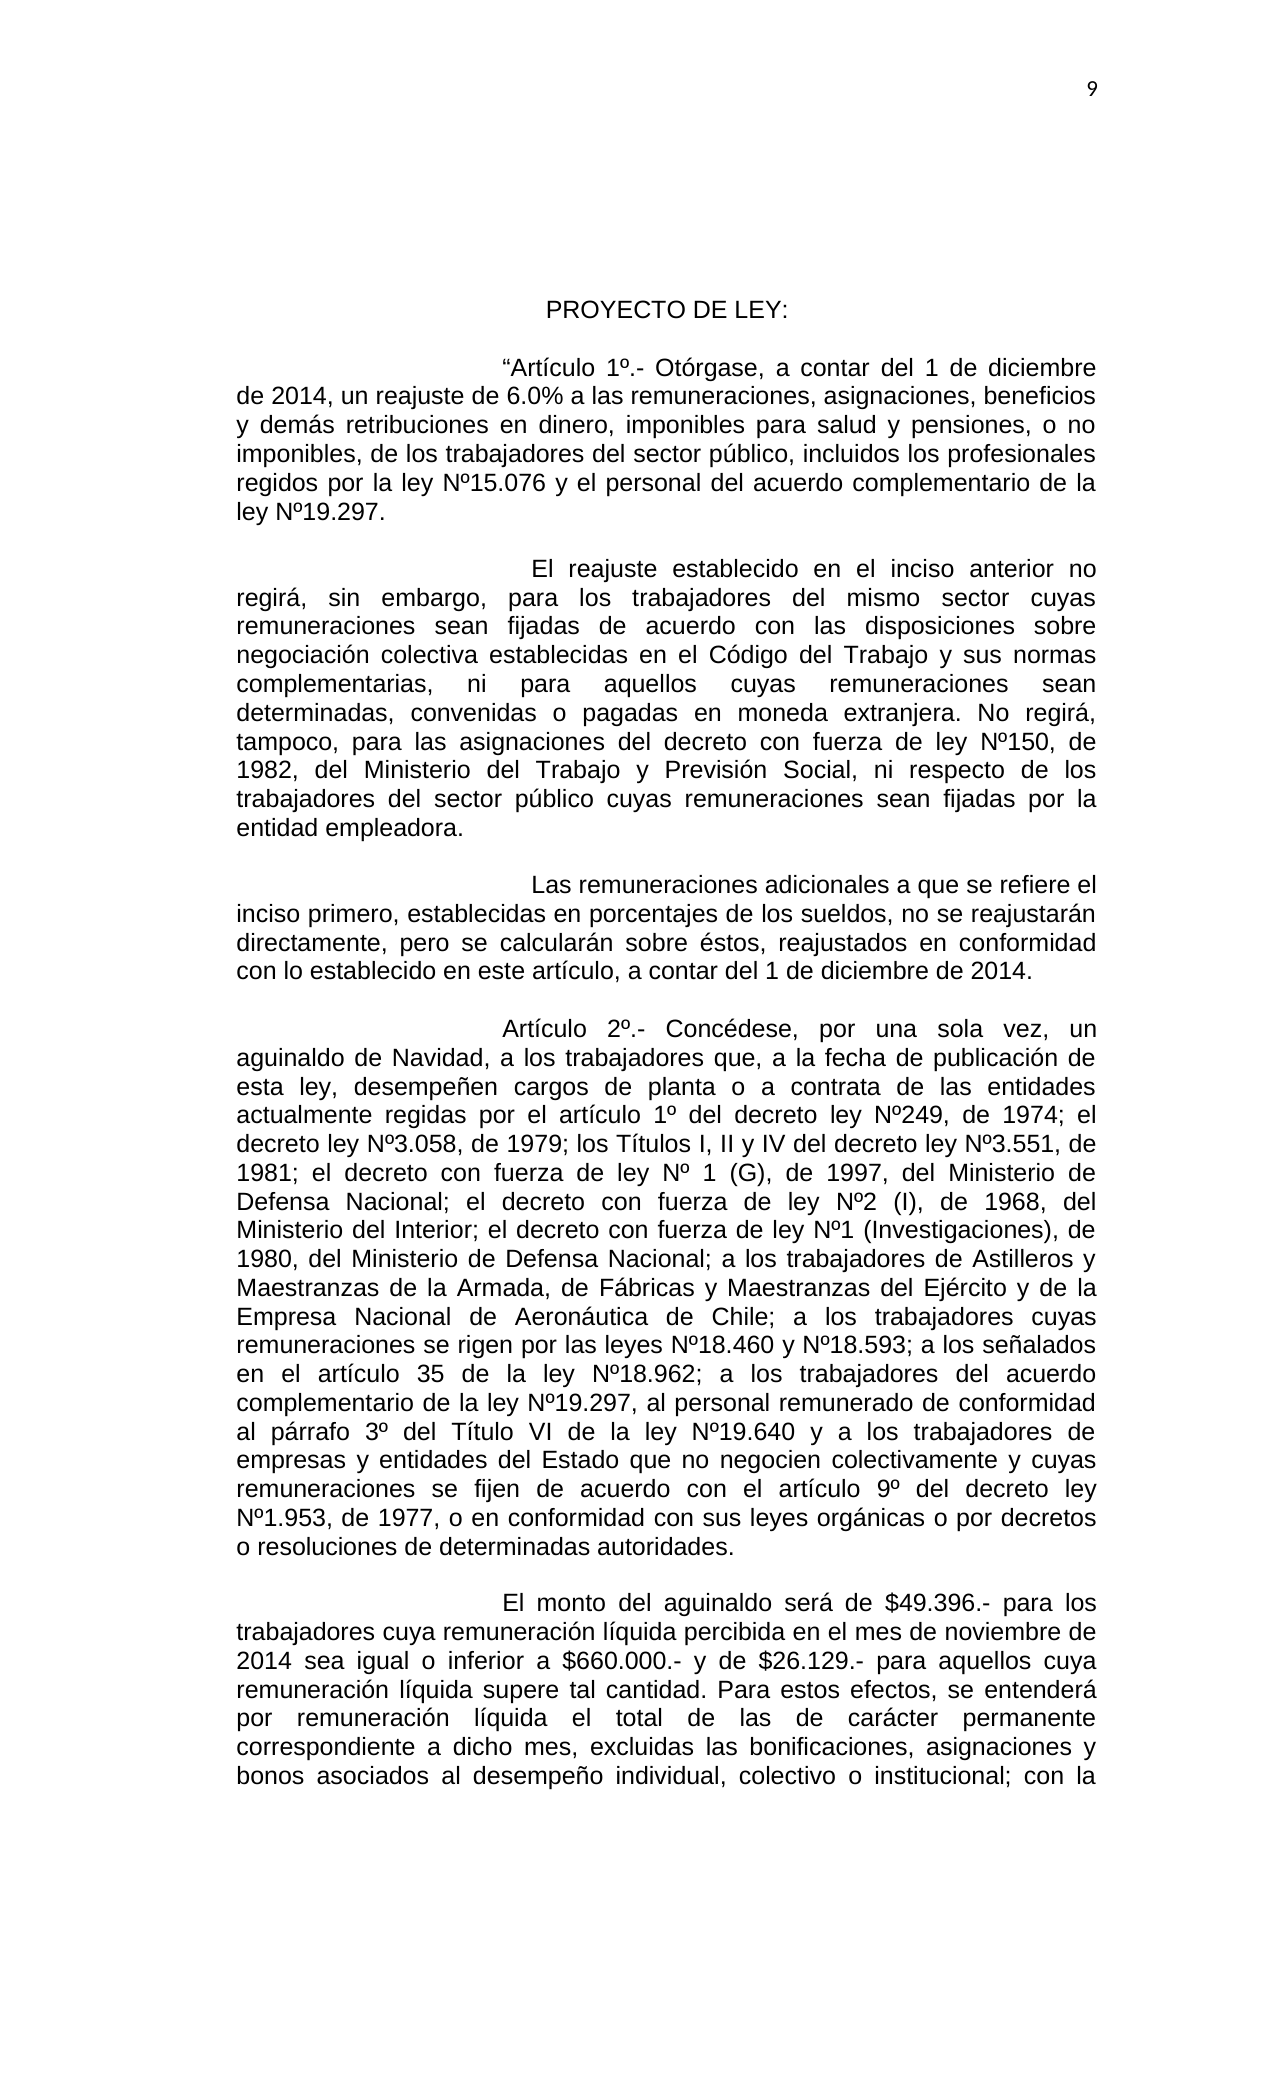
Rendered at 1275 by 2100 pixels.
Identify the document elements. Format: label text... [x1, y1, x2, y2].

text Las remuneraciones adicionales a que se refiere el inciso primero, establecidas en porcentajes de los sueldos, no se reajustarán directamente, pero se calcularán sobre éstos, reajustados en conformidad con lo establecido en este artículo, a contar del 1 de diciembre de 2014. [236, 870, 1098, 985]
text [236, 1588, 1098, 1789]
text “Artículo 1º.- Otórgase, a contar del 1 de diciembre de 2014, un reajuste de 6.0% a las remuneraciones, asignaciones, beneficios y demás retribuciones en dinero, imponibles para salud y pensiones, o no imponibles, de los trabajadores del sector público, incluidos los profesionales regidos por la ley Nº15.076 y el personal del acuerdo complementario de la ley Nº19.297. [236, 353, 1098, 525]
text Artículo 2º.- Concédese, por una sola vez, un aguinaldo de Navidad, a los trabajadores que, a la fecha de publicación de esta ley, desempeñen cargos de planta o a contrata de las entidades actualmente regidas por el artículo 1º del decreto ley Nº249, de 1974; el decreto ley Nº3.058, de 1979; los Títulos I, II y IV del decreto ley Nº3.551, de 1981; el decreto con fuerza de ley Nº 1 (G), de 1997, del Ministerio de Defensa Nacional; el decreto con fuerza de ley Nº2 (I), de 1968, del Ministerio del Interior; el decreto con fuerza de ley Nº1 (Investigaciones), de 1980, del Ministerio de Defensa Nacional; a los trabajadores de Astilleros y Maestranzas de la Armada, de Fábricas y Maestranzas del Ejército y de la Empresa Nacional de Aeronáutica de Chile; a los trabajadores cuyas remuneraciones se rigen por las leyes Nº18.460 y Nº18.593; a los señalados en el artículo 35 de la ley Nº18.962; a los trabajadores del acuerdo complementario de la ley Nº19.297, al personal remunerado de conformidad al párrafo 3º del Título VI de la ley Nº19.640 y a los trabajadores de empresas y entidades del Estado que no negocien colectivamente y cuyas remuneraciones se fijen de acuerdo con el artículo 9º del decreto ley Nº1.953, de 1977, o en conformidad con sus leyes orgánicas o por decretos o resoluciones de determinadas autoridades. [236, 1014, 1098, 1560]
text El reajuste establecido en el inciso anterior no regirá, sin embargo, para los trabajadores del mismo sector cuyas remuneraciones sean fijadas de acuerdo con las disposiciones sobre negociación colectiva establecidas en el Código del Trabajo y sus normas complementarias, ni para aquellos cuyas remuneraciones sean determinadas, convenidas o pagadas en moneda extranjera. No regirá, tampoco, para las asignaciones del decreto con fuerza de ley Nº150, de 1982, del Ministerio del Trabajo y Previsión Social, ni respecto de los trabajadores del sector público cuyas remuneraciones sean fijadas por la entidad empleadora. [236, 554, 1098, 842]
text PROYECTO DE LEY: [236, 295, 1098, 324]
